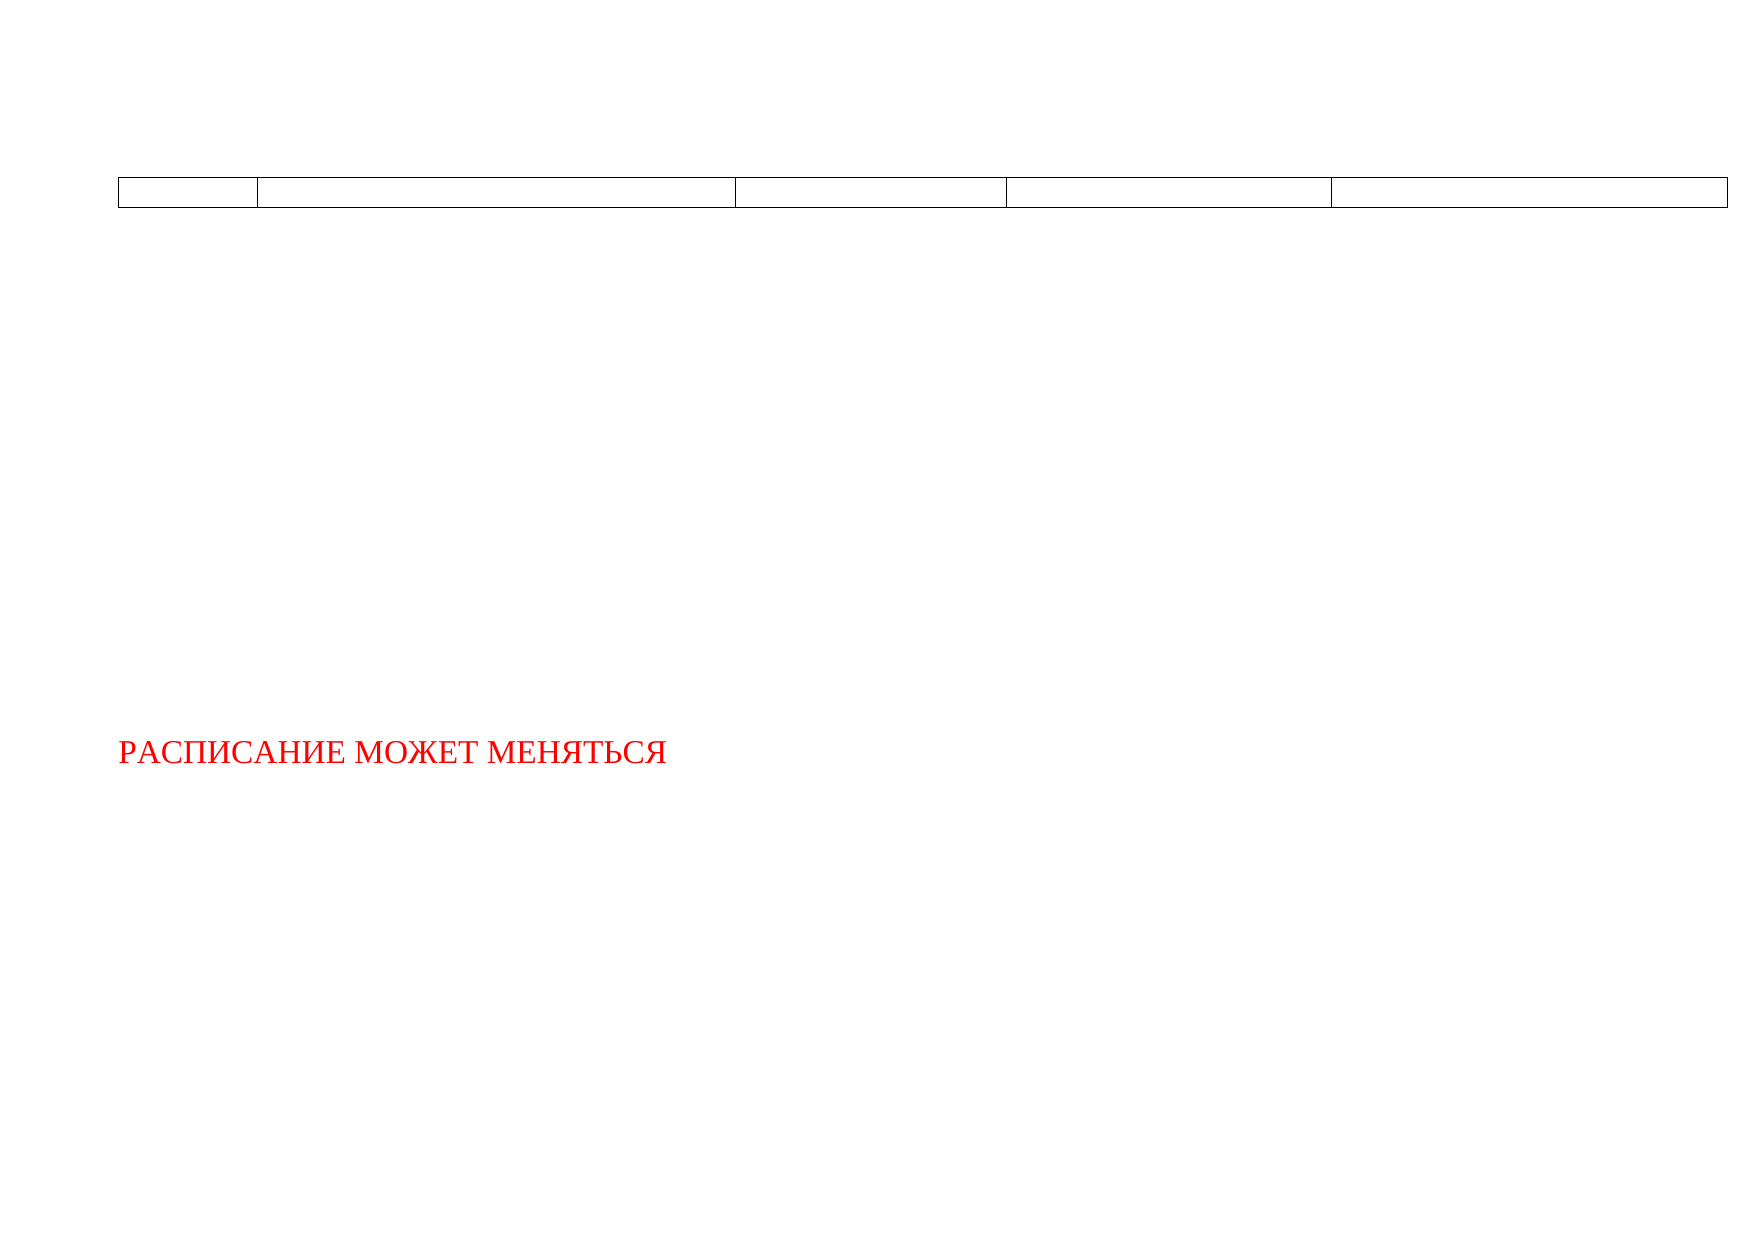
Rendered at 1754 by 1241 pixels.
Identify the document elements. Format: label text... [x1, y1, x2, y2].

table_cell [1007, 178, 1331, 207]
text РАСПИСАНИЕ МОЖЕТ МЕНЯТЬСЯ [118, 733, 1636, 771]
table_cell [119, 178, 257, 207]
table_cell [736, 178, 1006, 207]
table_cell [1332, 178, 1727, 207]
table_cell [258, 178, 735, 207]
